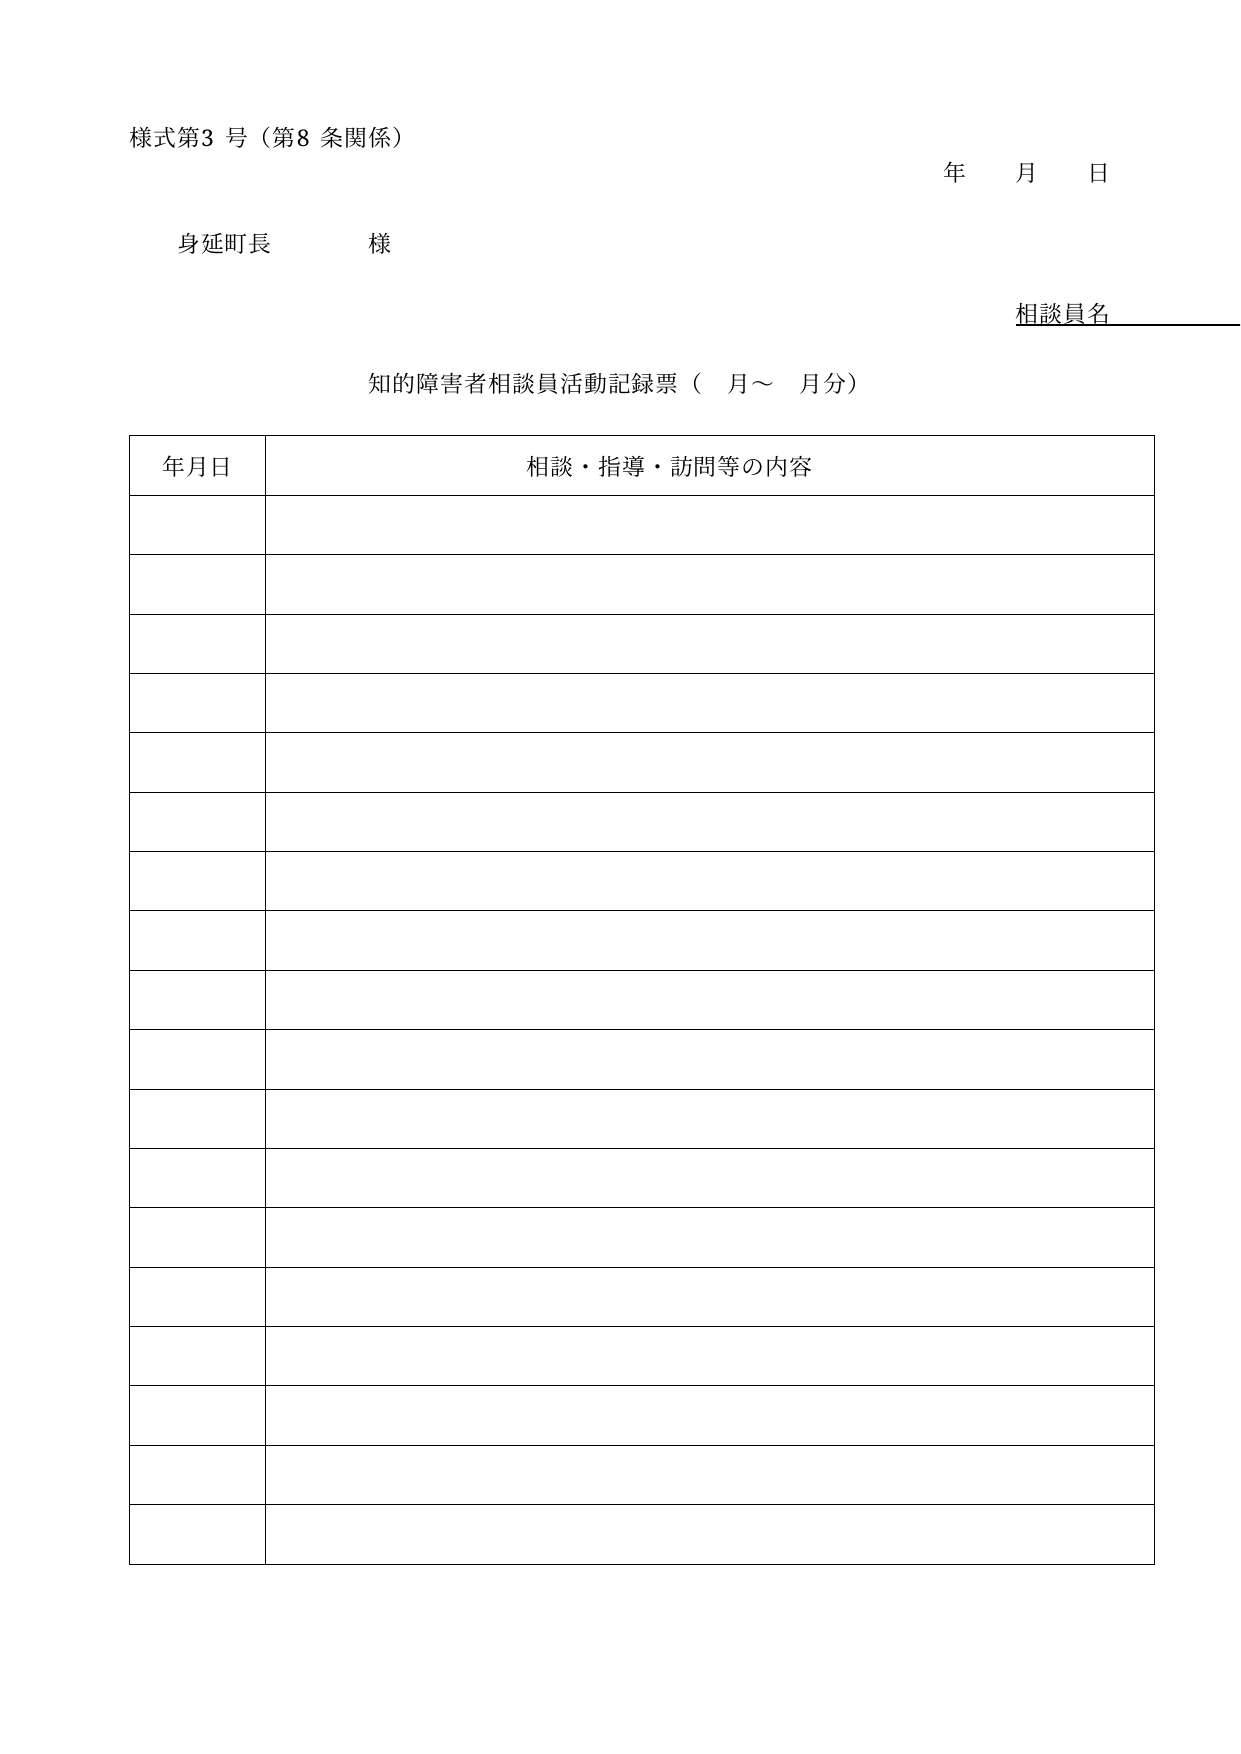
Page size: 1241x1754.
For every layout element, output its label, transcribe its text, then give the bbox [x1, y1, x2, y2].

table_cell [130, 852, 265, 910]
text 相談員名 [129, 295, 1111, 330]
table_cell [130, 1208, 265, 1267]
table_cell [130, 1149, 265, 1207]
table_cell [130, 615, 265, 673]
table_cell [266, 793, 1154, 851]
table_cell [130, 1327, 265, 1385]
text 年 月 日 [129, 154, 1111, 189]
table_cell [266, 1327, 1154, 1385]
text 様式第3号（第8条関係） [129, 119, 1111, 154]
table_cell [130, 555, 265, 613]
table_cell [130, 1090, 265, 1148]
table_cell [130, 1505, 265, 1563]
table_cell [130, 1446, 265, 1504]
table_cell [130, 496, 265, 554]
table_cell [266, 1030, 1154, 1088]
table_cell [130, 971, 265, 1029]
table_cell [130, 733, 265, 792]
table_cell [266, 1446, 1154, 1504]
table_cell [266, 496, 1154, 554]
table_cell [130, 793, 265, 851]
table_cell [266, 1090, 1154, 1148]
table_cell [266, 1268, 1154, 1326]
table_cell [266, 911, 1154, 970]
table_cell [130, 1268, 265, 1326]
table_cell [266, 1208, 1154, 1267]
table_header 相談・指導・訪問等の内容 [266, 436, 1154, 495]
text 知的障害者相談員活動記録票（ 月～ 月分） [129, 365, 1111, 400]
table_cell [266, 555, 1154, 613]
table_cell [130, 1030, 265, 1088]
table_cell [130, 674, 265, 732]
table_cell [266, 615, 1154, 673]
table_cell [266, 1149, 1154, 1207]
table_cell [266, 971, 1154, 1029]
table_cell [130, 1386, 265, 1445]
text 身延町長 様 [129, 225, 1111, 260]
table_cell [266, 1386, 1154, 1445]
table_cell [266, 733, 1154, 792]
table_cell [266, 852, 1154, 910]
table_cell [266, 1505, 1154, 1563]
table_header 年月日 [130, 436, 265, 495]
table_cell [130, 911, 265, 970]
table_cell [266, 674, 1154, 732]
